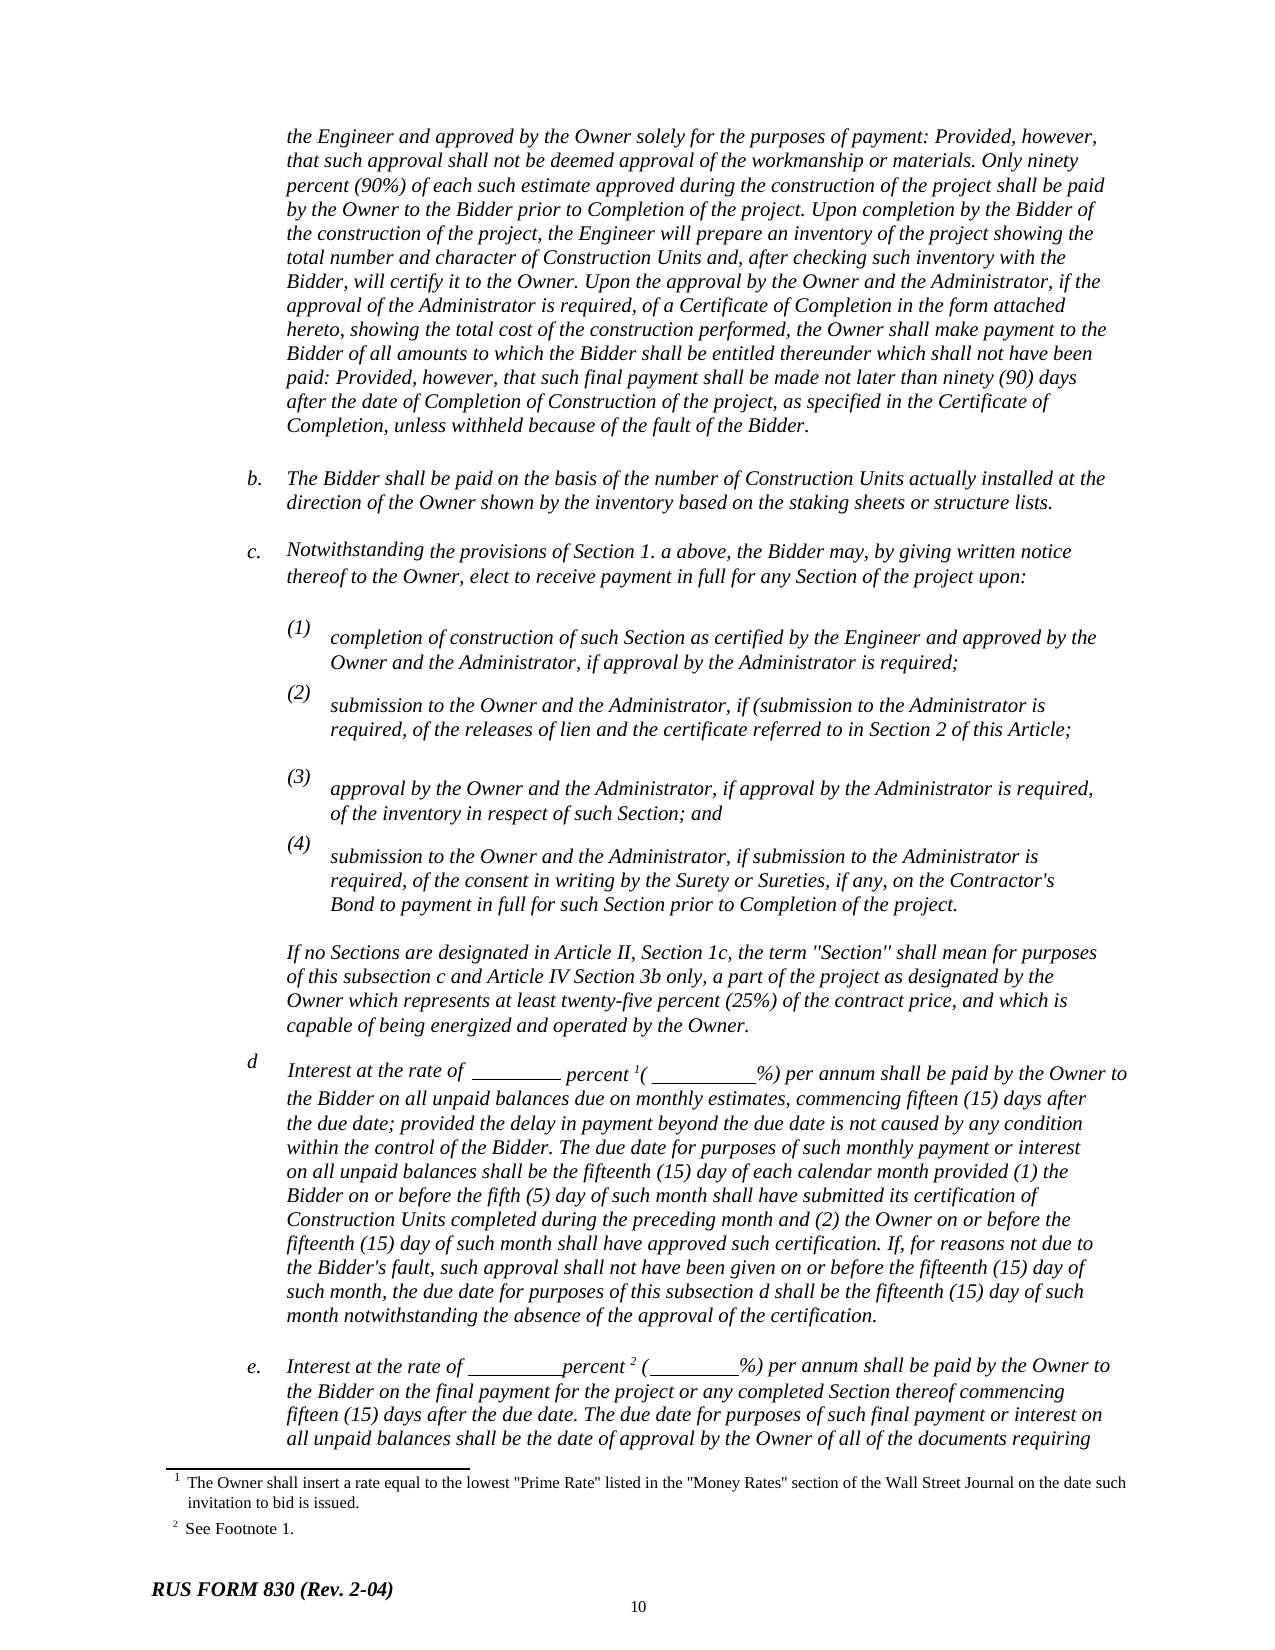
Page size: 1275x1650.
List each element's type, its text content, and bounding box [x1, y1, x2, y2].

text completion of construction of such Section as certified by the Engineer and approved by the Owner and the Administrator, if approval by the Administrator is required; [330, 625, 1104, 674]
subtitle RUS FORM 830 (Rev. 2-04) [151, 1581, 1256, 1601]
text (3) [117, 763, 311, 788]
text 1 The Owner shall insert a rate equal to the lowest ''Prime Rate'' listed in the ''Money Rates'' section of the Wall Street Journal on the date such invitation to bid is issued. [174, 1470, 1129, 1512]
text submission to the Owner and the Administrator, if (submission to the Administrator is required, of the releases of lien and the certificate referred to in Section 2 of this Article; [330, 693, 1104, 741]
list Interest at the rate of percent 2 ( %) per annum shall be paid by the Owner to the Bidder on the final payment for the project or any completed Section thereof commencing fifteen (15) days after the due date. The due date for purposes of such final payment or interest on all unpaid balances shall be the date of approval by the Owner of all of the documents requiring [247, 1354, 1110, 1450]
text 2 See Footnote 1. [173, 1518, 1256, 1538]
text (4) [117, 831, 311, 855]
list The Bidder shall be paid on the basis of the number of Construction Units actually installed at the direction of the Owner shown by the inventory based on the staking sheets or structure lists. [247, 466, 1106, 514]
list Notwithstanding the provisions of Section 1. a above, the Bidder may, by giving written notice thereof to the Owner, elect to receive payment in full for any Section of the project upon: [247, 537, 1072, 588]
text (2) [117, 679, 311, 704]
text (1) [117, 615, 311, 639]
text submission to the Owner and the Administrator, if submission to the Administrator is required, of the consent in writing by the Surety or Sureties, if any, on the Contractor's Bond to payment in full for such Section prior to Completion of the project. [330, 844, 1104, 916]
text If no Sections are designated in Article II, Section 1c, the term ''Section'' shall mean for purposes of this subsection c and Article IV Section 3b only, a part of the project as designated by the Owner which represents at least twenty-five percent (25%) of the contract price, and which is capable of being energized and operated by the Owner. [286, 940, 1106, 1037]
text d Interest at the rate of percent 1( %) per annum shall be paid by the Owner to the Bidder on all unpaid balances due on monthly estimates, commencing fifteen (15) days after [247, 1054, 1129, 1110]
text 10 [166, 1601, 1111, 1616]
text approval by the Owner and the Administrator, if approval by the Administrator is required, of the inventory in respect of such Section; and [330, 776, 1104, 825]
text the Engineer and approved by the Owner solely for the purposes of payment: Provided, however, that such approval shall not be deemed approval of the workmanship or materials. Only ninety percent (90%) of each such estimate approved during the construction of the project shall be paid by the Owner to the Bidder prior to Completion of the project. Upon completion by the Bidder of the construction of the project, the Engineer will prepare an inventory of the project showing the total number and character of Construction Units and, after checking such inventory with the Bidder, will certify it to the Owner. Upon the approval by the Owner and the Administrator, if the approval of the Administrator is required, of a Certificate of Completion in the form attached hereto, showing the total cost of the construction performed, the Owner shall make payment to the Bidder of all amounts to which the Bidder shall be entitled thereunder which shall not have been paid: Provided, however, that such final payment shall be made not later than ninety (90) days after the date of Completion of Construction of the project, as specified in the Certificate of Completion, unless withheld because of the fault of the Bidder. [286, 124, 1112, 437]
text the due date; provided the delay in payment beyond the due date is not caused by any condition within the control of the Bidder. The due date for purposes of such monthly payment or interest on all unpaid balances shall be the fifteenth (15) day of each calendar month provided (1) the Bidder on or before the fifth (5) day of such month shall have submitted its certification of Construction Units completed during the preceding month and (2) the Owner on or before the fifteenth (15) day of such month shall have approved such certification. If, for reasons not due to the Bidder's fault, such approval shall not have been given on or before the fifteenth (15) day of such month, the due date for purposes of this subsection d shall be the fifteenth (15) day of such month notwithstanding the absence of the approval of the certification. [286, 1111, 1097, 1327]
